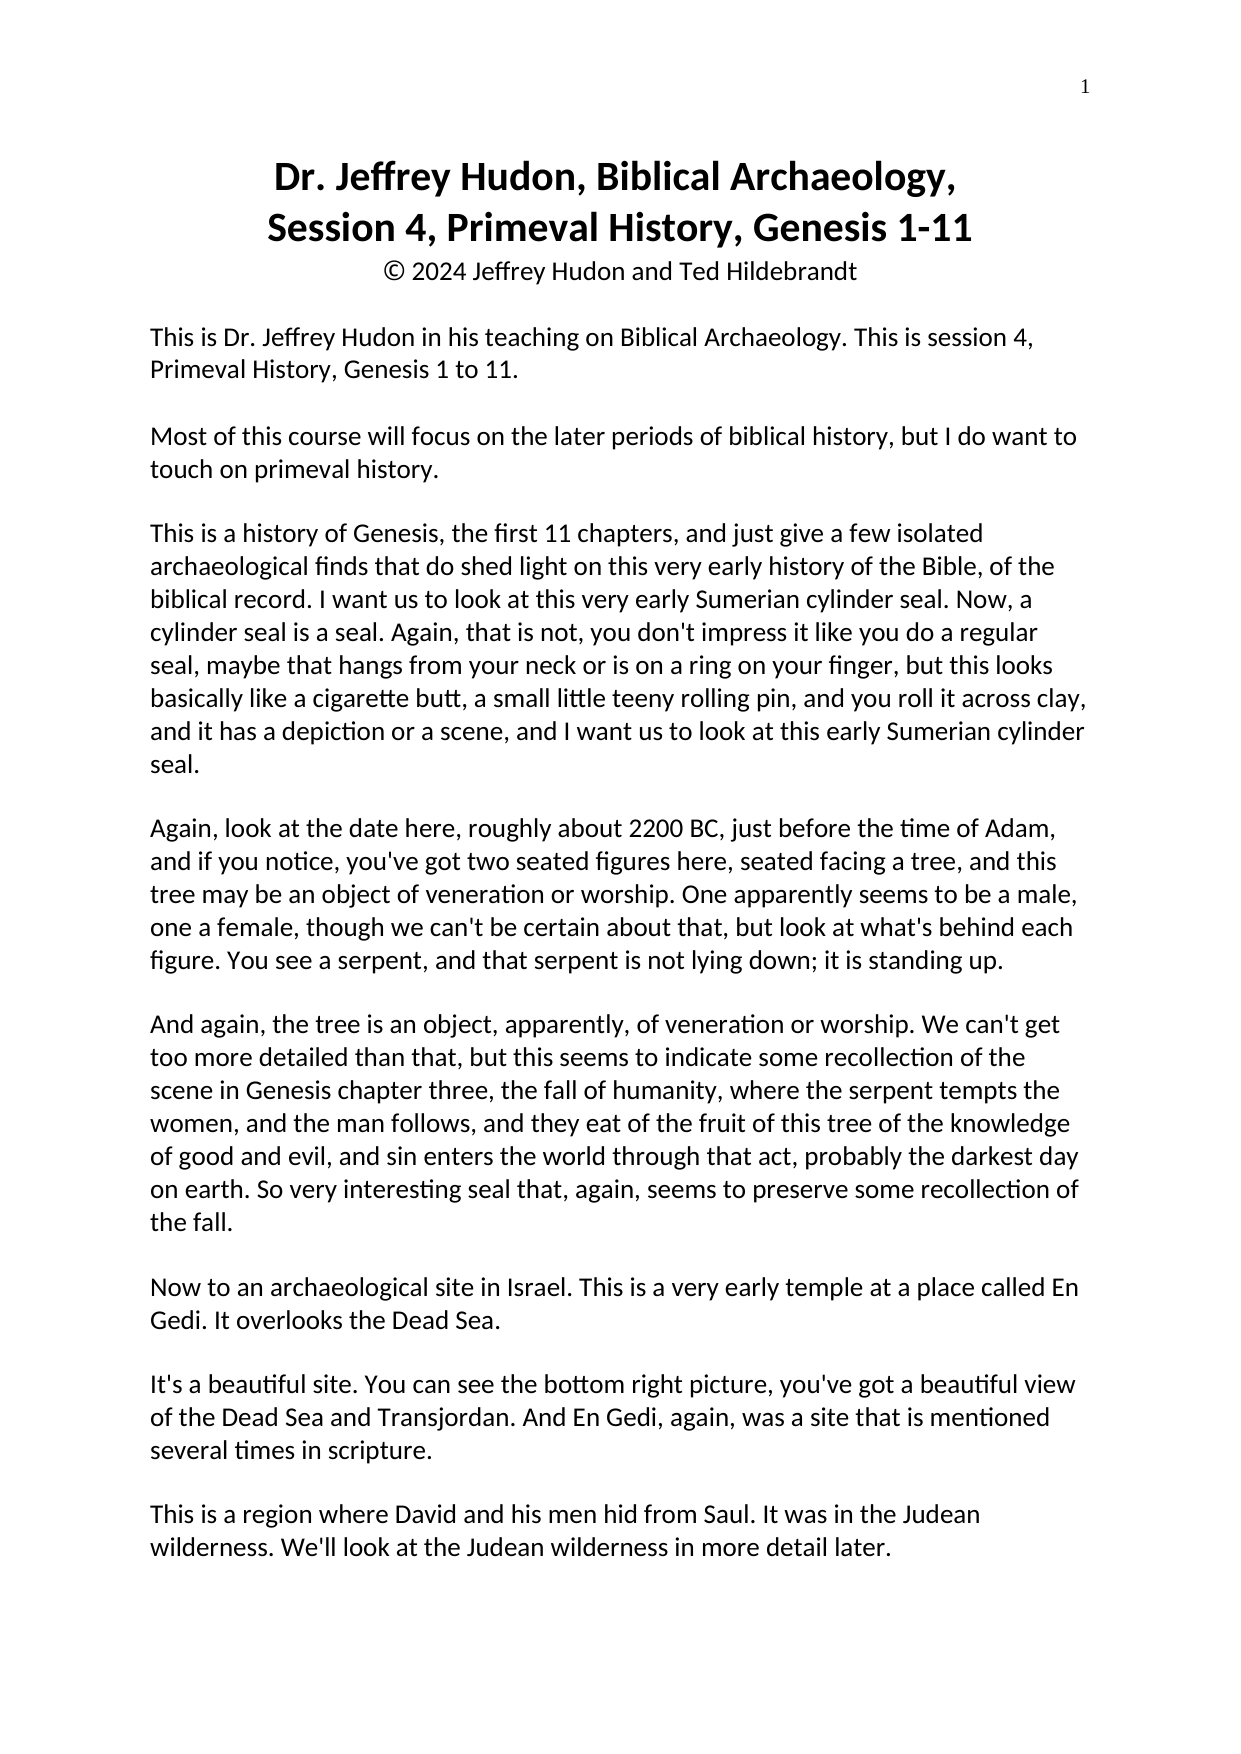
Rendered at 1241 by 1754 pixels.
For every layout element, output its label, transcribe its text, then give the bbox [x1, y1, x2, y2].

text Dr. Jeffrey Hudon, Biblical Archaeology, Session 4, Primeval History, Genesis 1-11 [150, 150, 1090, 252]
text And again, the tree is an object, apparently, of veneration or worship. We can't get too more detailed than that, but this seems to indicate some recollection of the scene in Genesis chapter three, the fall of humanity, where the serpent tempts the women, and the man follows, and they eat of the fruit of this tree of the knowledge of good and evil, and sin enters the world through that act, probably the darkest day on earth. So very interesting seal that, again, seems to preserve some recollection of the fall. [150, 1007, 1090, 1239]
text Now to an archaeological site in Israel. This is a very early temple at a place called En Gedi. It overlooks the Dead Sea. [150, 1270, 1090, 1336]
text It's a beautiful site. You can see the bottom right picture, you've got a beautiful view of the Dead Sea and Transjordan. And En Gedi, again, was a site that is mentioned several times in scripture. [150, 1367, 1090, 1466]
text Most of this course will focus on the later periods of biblical history, but I do want to touch on primeval history. [150, 419, 1090, 485]
text This is Dr. Jeffrey Hudon in his teaching on Biblical Archaeology. This is session 4, Primeval History, Genesis 1 to 11. [150, 320, 1090, 386]
text © 2024 Jeffrey Hudon and Ted Hildebrandt [150, 252, 1090, 288]
text This is a region where David and his men hid from Saul. It was in the Judean wilderness. We'll look at the Judean wilderness in more detail later. [150, 1497, 1090, 1563]
text This is a history of Genesis, the first 11 chapters, and just give a few isolated archaeological finds that do shed light on this very early history of the Bible, of the biblical record. I want us to look at this very early Sumerian cylinder seal. Now, a cylinder seal is a seal. Again, that is not, you don't impress it like you do a regular seal, maybe that hangs from your neck or is on a ring on your finger, but this looks basically like a cigarette butt, a small little teeny rolling pin, and you roll it across clay, and it has a depiction or a scene, and I want us to look at this early Sumerian cylinder seal. [150, 516, 1090, 780]
text Again, look at the date here, roughly about 2200 BC, just before the time of Adam, and if you notice, you've got two seated figures here, seated facing a tree, and this tree may be an object of veneration or worship. One apparently seems to be a male, one a female, though we can't be certain about that, but look at what's behind each figure. You see a serpent, and that serpent is not lying down; it is standing up. [150, 811, 1090, 976]
